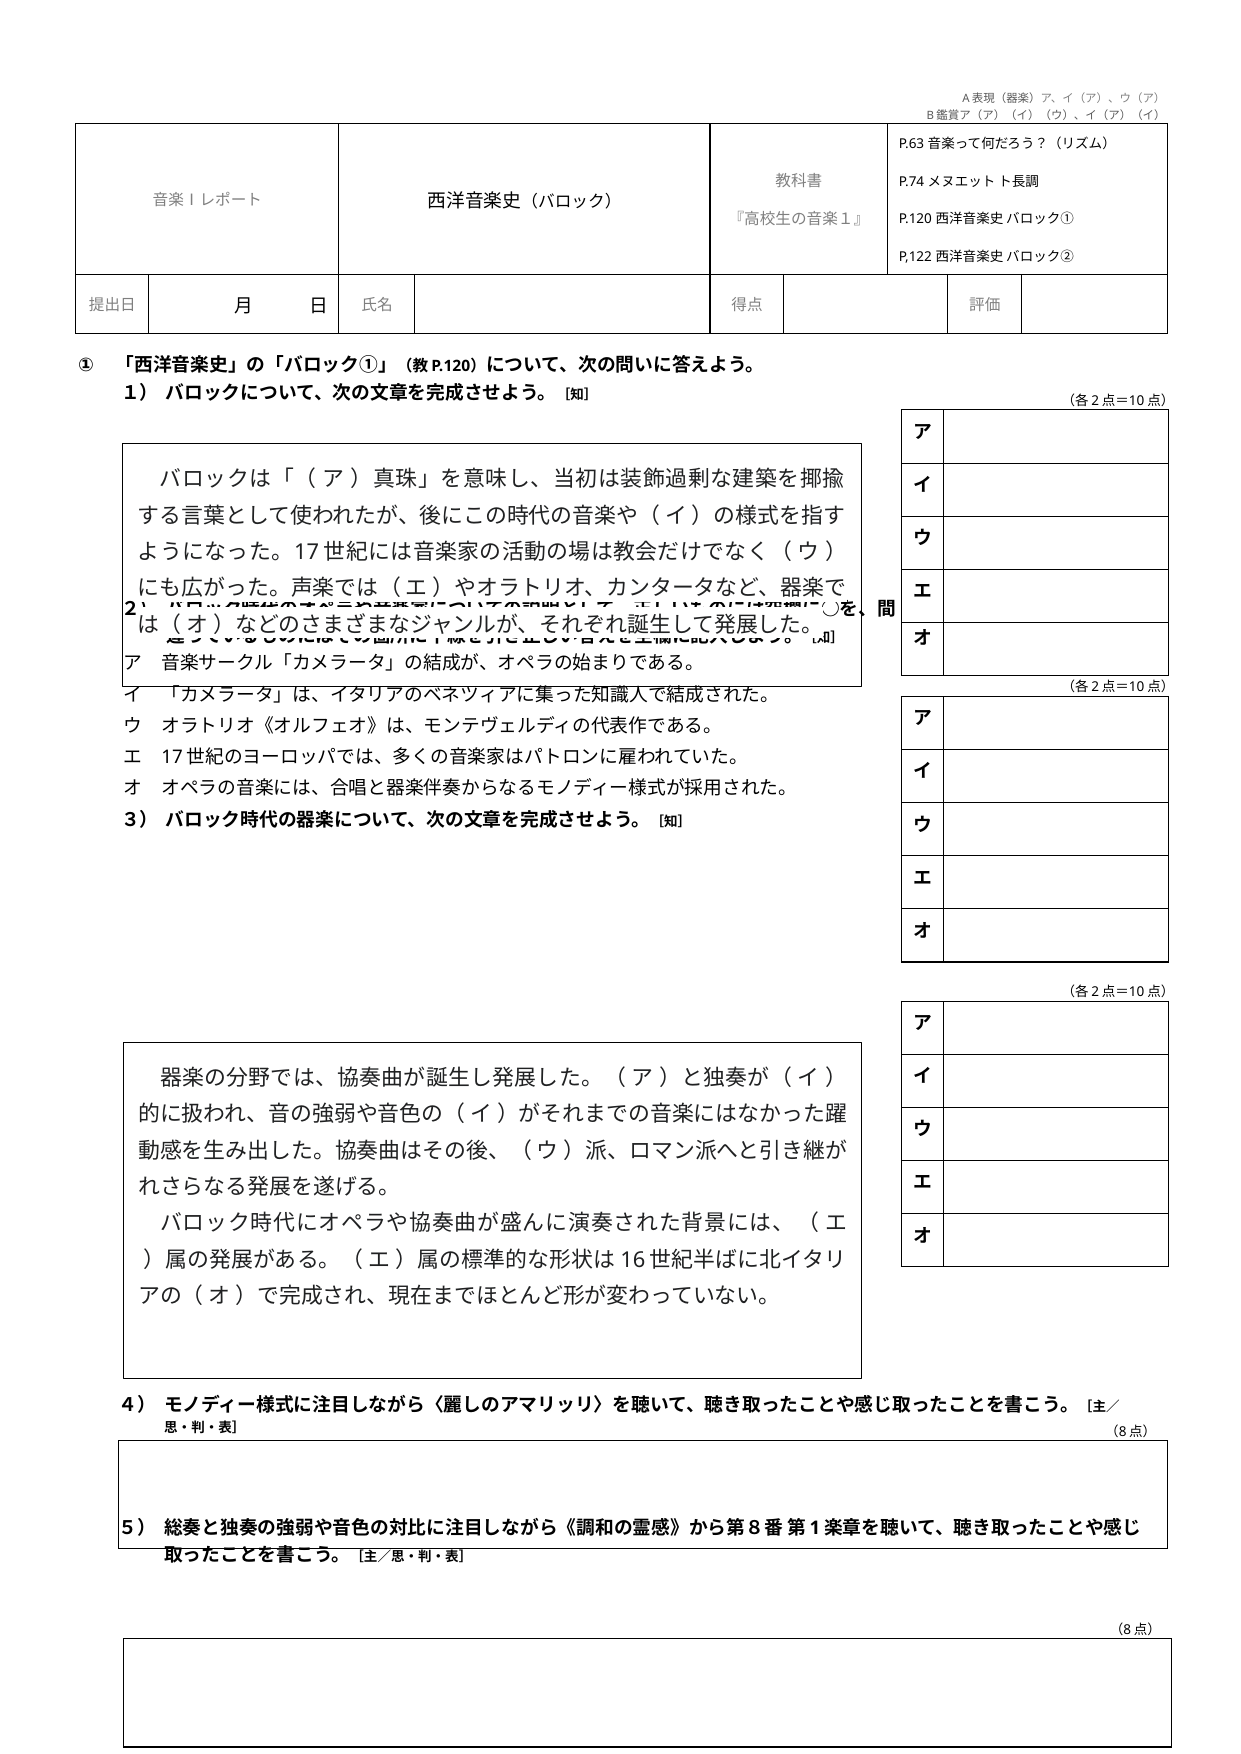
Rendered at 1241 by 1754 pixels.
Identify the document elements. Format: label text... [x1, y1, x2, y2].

table_header P.63 音楽って何だろう？（リズム） P.74 メヌエット ト長調 P.120 西洋音楽史 バロック① P,122 西洋音楽史 バロック② [888, 124, 1167, 274]
table_cell 氏名 [339, 275, 414, 333]
text A表現（器楽）ア、イ（ア）、ウ（ア） [75, 89, 1165, 106]
table_cell [784, 275, 947, 333]
table_cell 月 日 [149, 275, 338, 333]
text B鑑賞ア（ア）（イ）（ウ）、イ（ア）（イ） [75, 106, 1165, 123]
table_cell 提出日 [76, 275, 148, 333]
table_cell 得点 [711, 275, 783, 333]
table_cell [415, 275, 709, 333]
table_cell 評価 [948, 275, 1021, 333]
table_header 教科書 『高校生の音楽１』 [711, 124, 887, 274]
table_header 西洋音楽史（バロック） [339, 124, 709, 274]
table_cell [1022, 275, 1167, 333]
table_header 音楽Ⅰレポート [76, 124, 338, 274]
